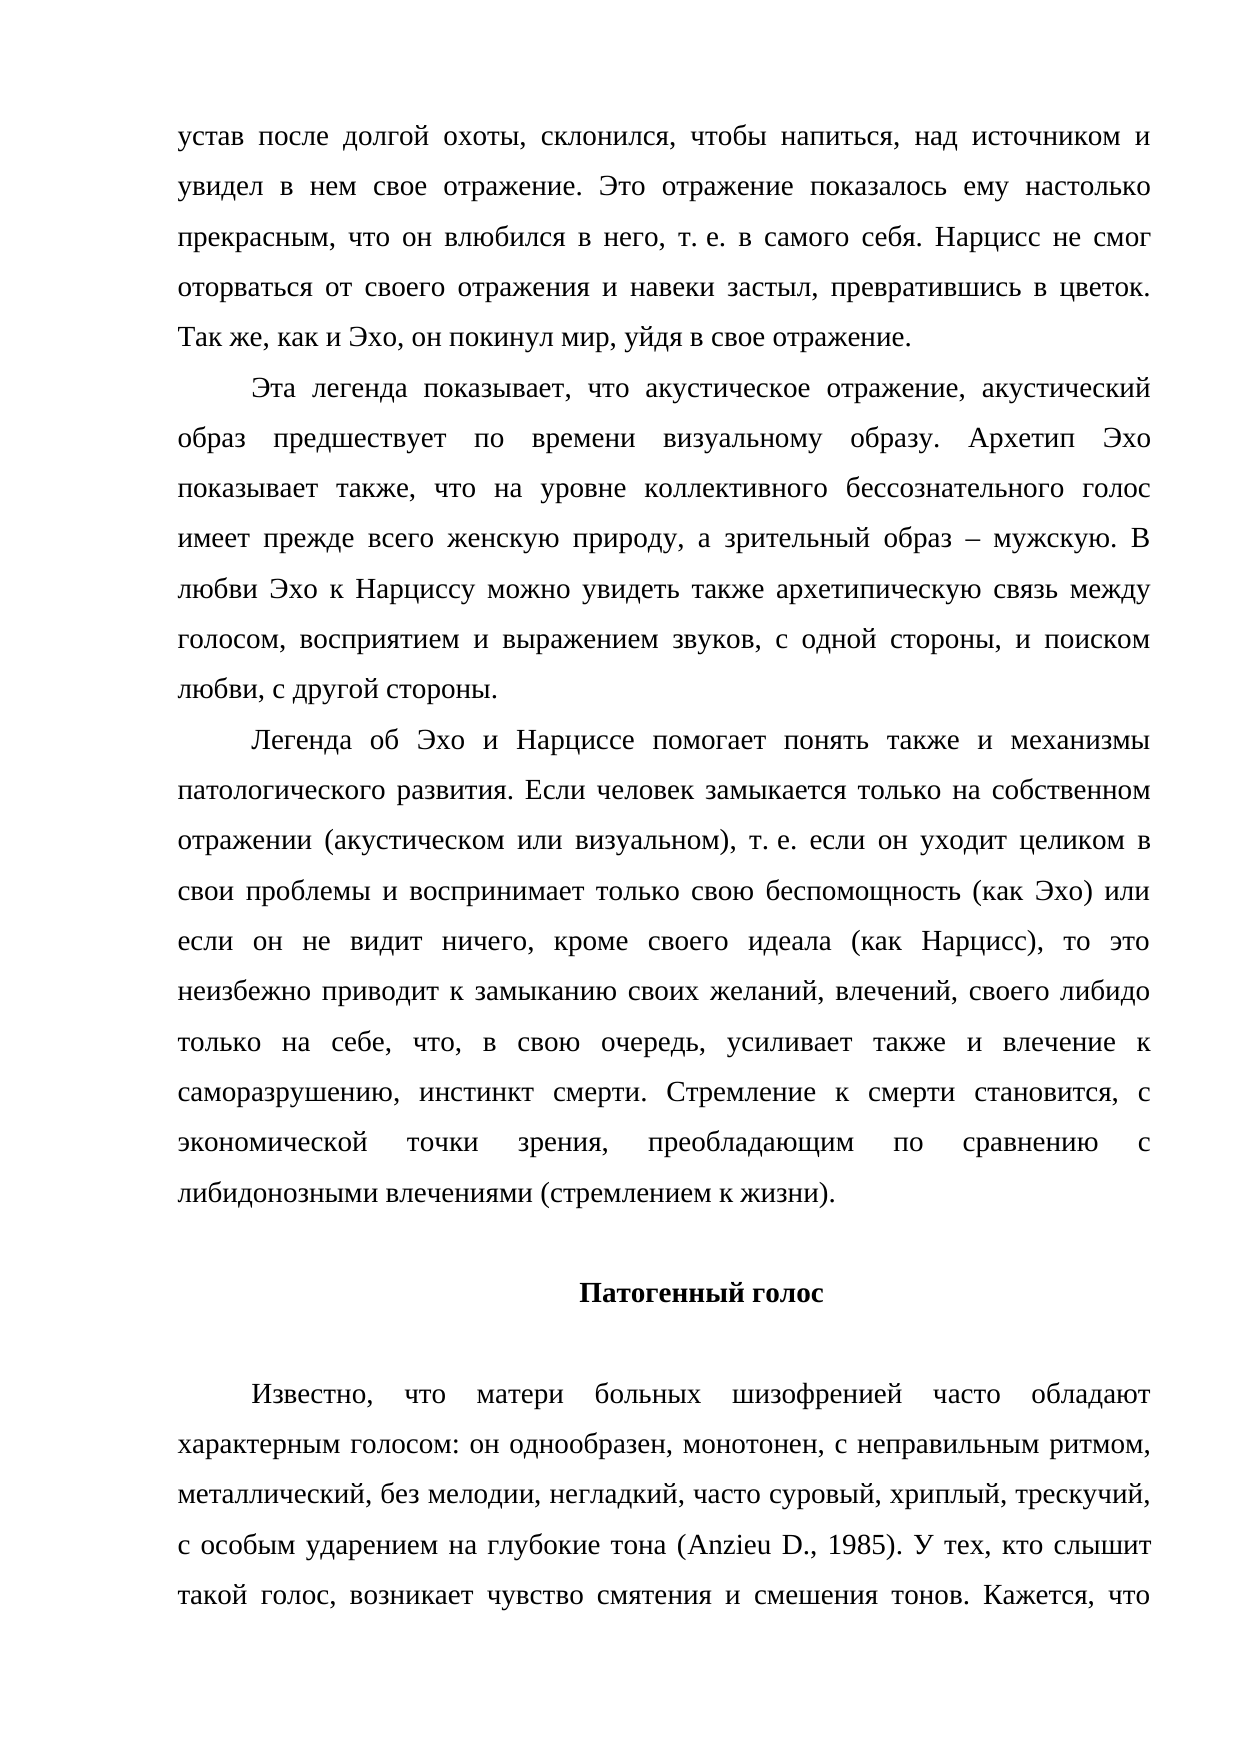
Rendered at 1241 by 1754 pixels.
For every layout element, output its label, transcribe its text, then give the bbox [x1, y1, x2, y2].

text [177, 118, 1152, 353]
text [177, 1376, 1152, 1611]
text Патогенный голос [177, 1275, 1152, 1309]
text Легенда об Эхо и Нарциссе помогает понять также и механизмы патологического развития. Если человек замыкается только на собственном отражении (акустическом или визуальном), т. е. если он уходит целиком в свои проблемы и воспринимает только свою беспомощность (как Эхо) или если он не видит ничего, кроме своего идеала (как Нарцисс), то это неизбежно приводит к замыканию своих желаний, влечений, своего либидо только на себе, что, в свою очередь, усиливает также и влечение к саморазрушению, инстинкт смерти. Стремление к смерти становится, с экономической точки зрения, преобладающим по сравнению с либидонозными влечениями (стремлением к жизни). [177, 722, 1152, 1208]
text Эта легенда показывает, что акустическое отражение, акустический образ предшествует по времени визуальному образу. Архетип Эхо показывает также, что на уровне коллективного бессознательного голос имеет прежде всего женскую природу, а зрительный образ – мужскую. В любви Эхо к Нарциссу можно увидеть также архетипическую связь между голосом, восприятием и выражением звуков, с одной стороны, и поиском любви, с другой стороны. [177, 370, 1152, 705]
